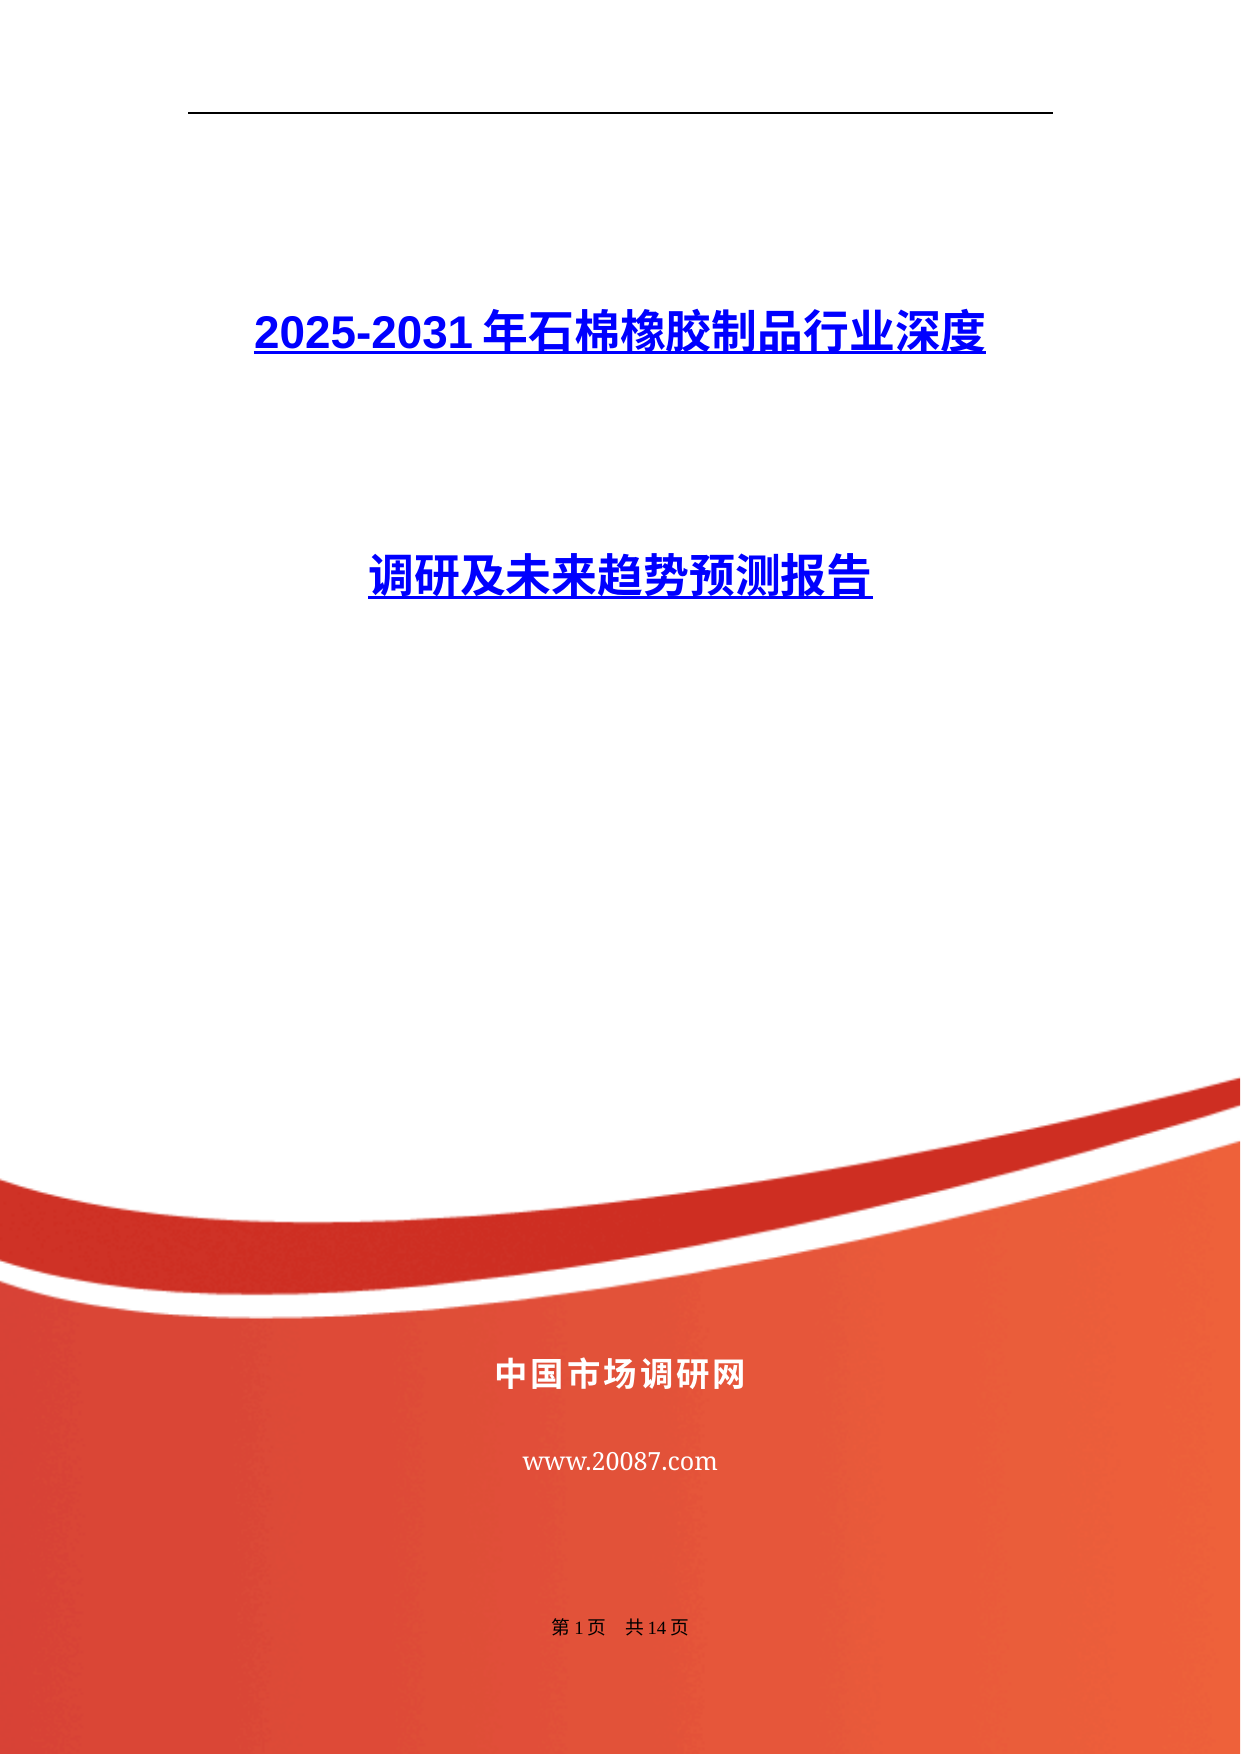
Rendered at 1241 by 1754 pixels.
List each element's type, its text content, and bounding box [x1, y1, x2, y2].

subtitle 中国市场调研网 [187, 1339, 1053, 1404]
picture [0, 1006, 1241, 1754]
table_header 2025-2031年石棉橡胶制品行业深度调研及未来趋势预测报告 [188, 207, 1053, 773]
text www.20087.com [187, 1428, 1053, 1493]
